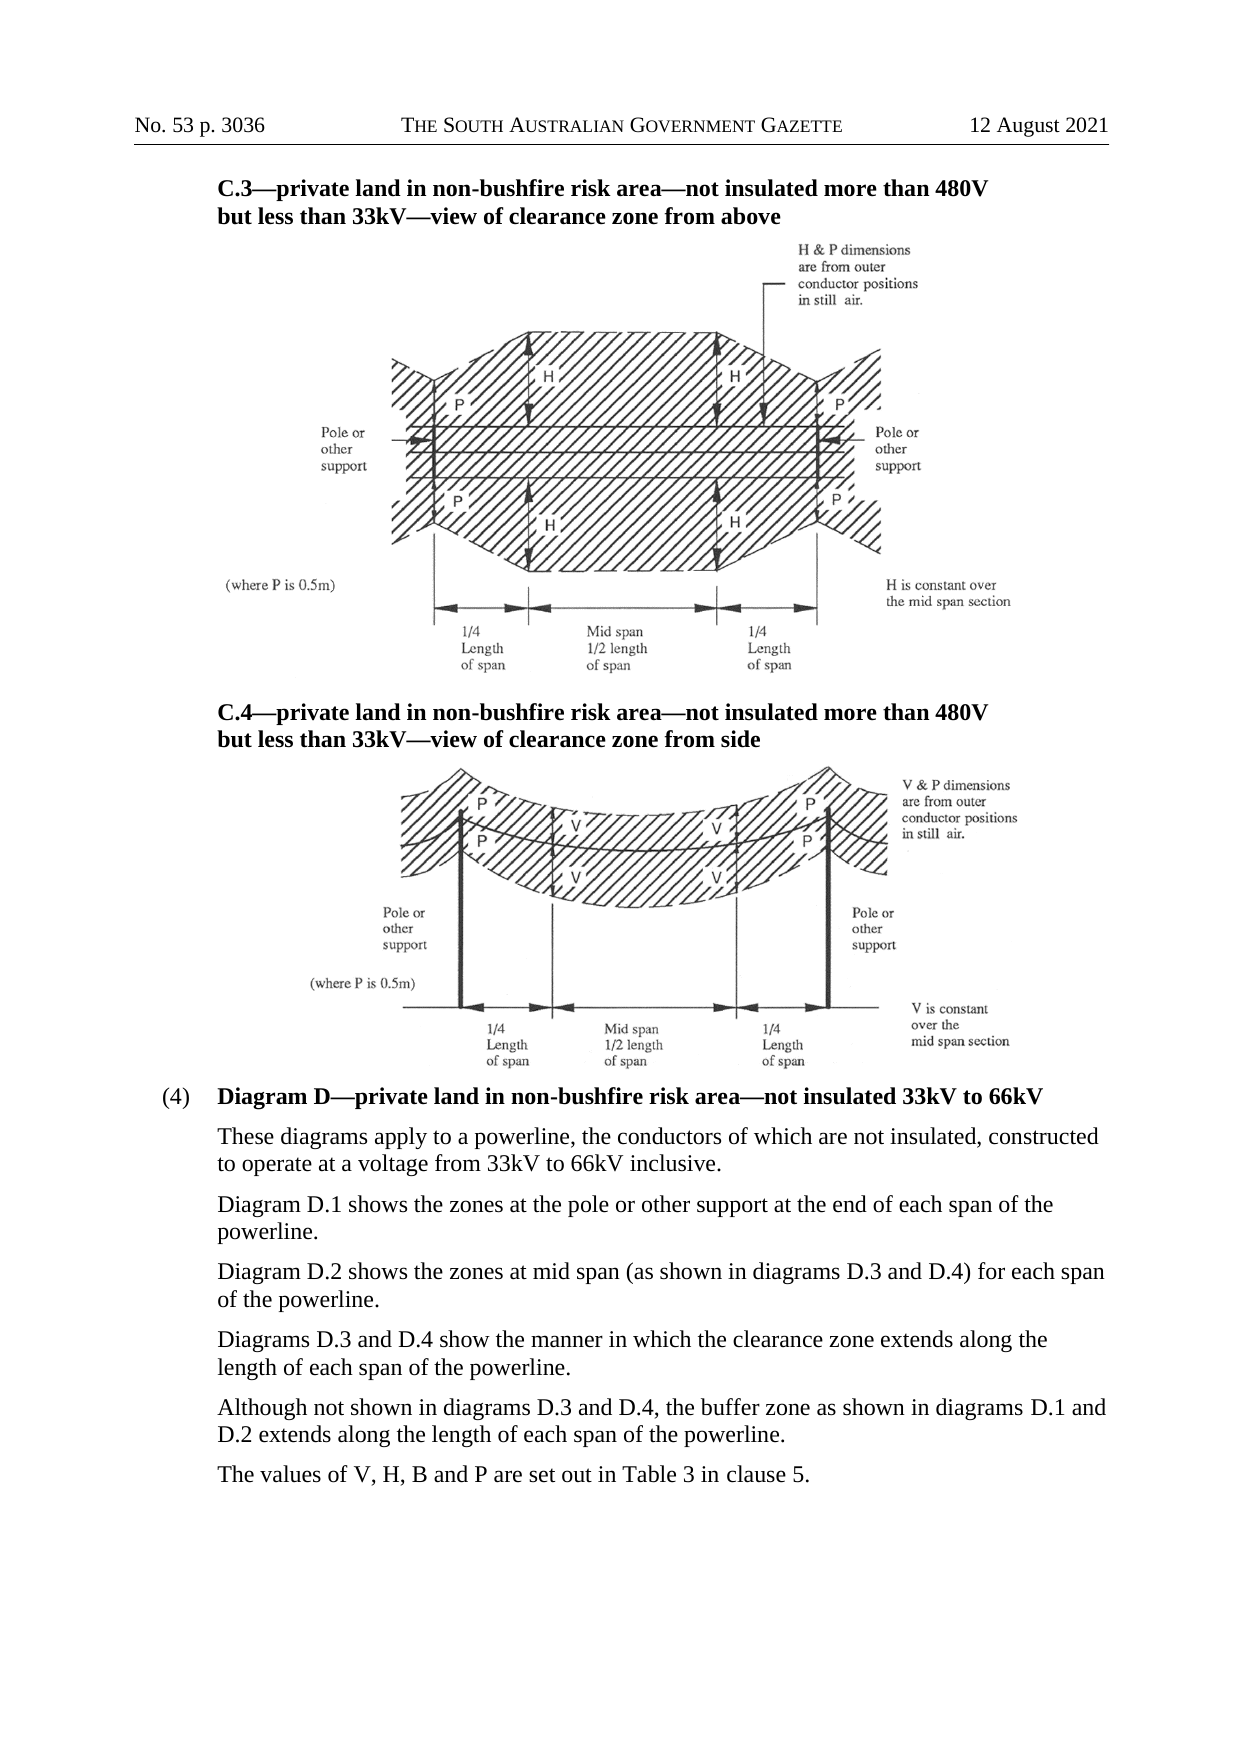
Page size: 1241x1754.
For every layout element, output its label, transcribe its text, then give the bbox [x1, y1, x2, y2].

text These diagrams apply to a powerline, the conductors of which are not insulated, constructed to operate at a voltage from 33kV to 66kV inclusive. [217, 1122, 1109, 1177]
text C.3—private land in non-bushfire risk area—not insulated more than 480V but less than 33kV—view of clearance zone from above [217, 174, 1109, 229]
text C.4—private land in non-bushfire risk area—not insulated more than 480V but less than 33kV—view of clearance zone from side [217, 698, 1109, 753]
text (4) Diagram D—private land in non-bushfire risk area—not insulated 33kV to 66kV [134, 1082, 1109, 1109]
text Diagram D.1 shows the zones at the pole or other support at the end of each span of the powerline. [217, 1189, 1109, 1245]
text Diagram D.2 shows the zones at mid span (as shown in diagrams D.3 and D.4) for each span of the powerline. [217, 1257, 1109, 1312]
picture [217, 242, 1021, 686]
text Diagrams D.3 and D.4 show the manner in which the clearance zone extends along the length of each span of the powerline. [217, 1325, 1109, 1380]
text Although not shown in diagrams D.3 and D.4, the buffer zone as shown in diagrams D.1 and D.2 extends along the length of each span of the powerline. [217, 1393, 1109, 1448]
picture [308, 765, 1018, 1070]
text The values of V, H, B and P are set out in Table 3 in clause 5. [217, 1460, 1109, 1488]
